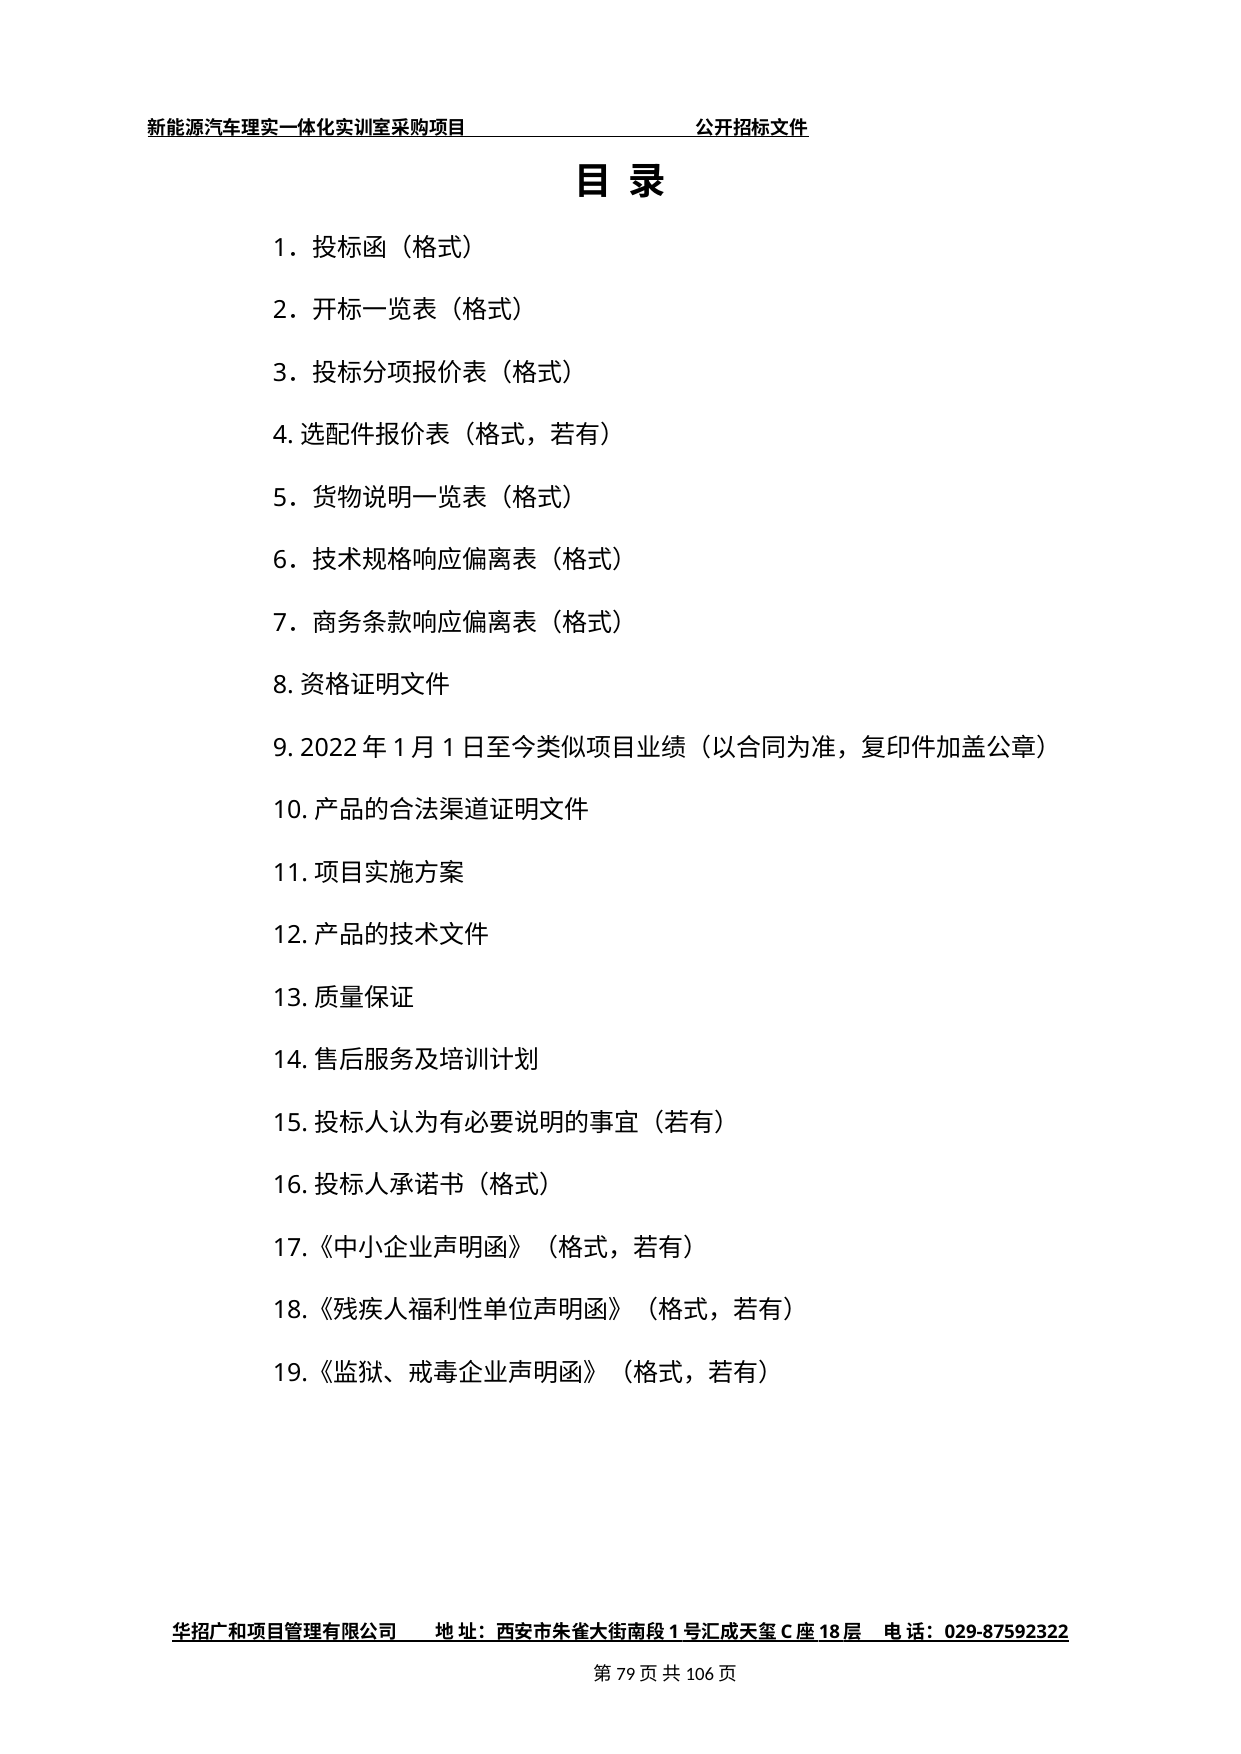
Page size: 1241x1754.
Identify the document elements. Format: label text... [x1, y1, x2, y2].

text 16. 投标人承诺书（格式） [173, 1143, 1093, 1206]
text 13. 质量保证 [173, 956, 1093, 1018]
text 2．开标一览表（格式） [148, 268, 1093, 331]
text 3．投标分项报价表（格式） [173, 331, 1093, 393]
text 9. 2022年1月1日至今类似项目业绩（以合同为准，复印件加盖公章） [148, 706, 1093, 768]
text 7．商务条款响应偏离表（格式） [173, 581, 1093, 643]
text 14. 售后服务及培训计划 [148, 1018, 1093, 1081]
text 8. 资格证明文件 [173, 643, 1093, 706]
text 4. 选配件报价表（格式，若有） [173, 393, 1093, 456]
text 15. 投标人认为有必要说明的事宜（若有） [173, 1081, 1093, 1143]
text 1．投标函（格式） [148, 206, 1093, 268]
text 18.《残疾人福利性单位声明函》（格式，若有） [173, 1268, 1093, 1331]
text 5．货物说明一览表（格式） [173, 456, 1093, 518]
text 目 录 [148, 148, 1093, 206]
text 17.《中小企业声明函》（格式，若有） [173, 1206, 1093, 1268]
text 19.《监狱、戒毒企业声明函》（格式，若有） [173, 1331, 1093, 1393]
text 12. 产品的技术文件 [148, 893, 1093, 956]
text 6．技术规格响应偏离表（格式） [173, 518, 1093, 581]
text 10. 产品的合法渠道证明文件 [148, 768, 1093, 831]
text 11. 项目实施方案 [148, 831, 1093, 893]
